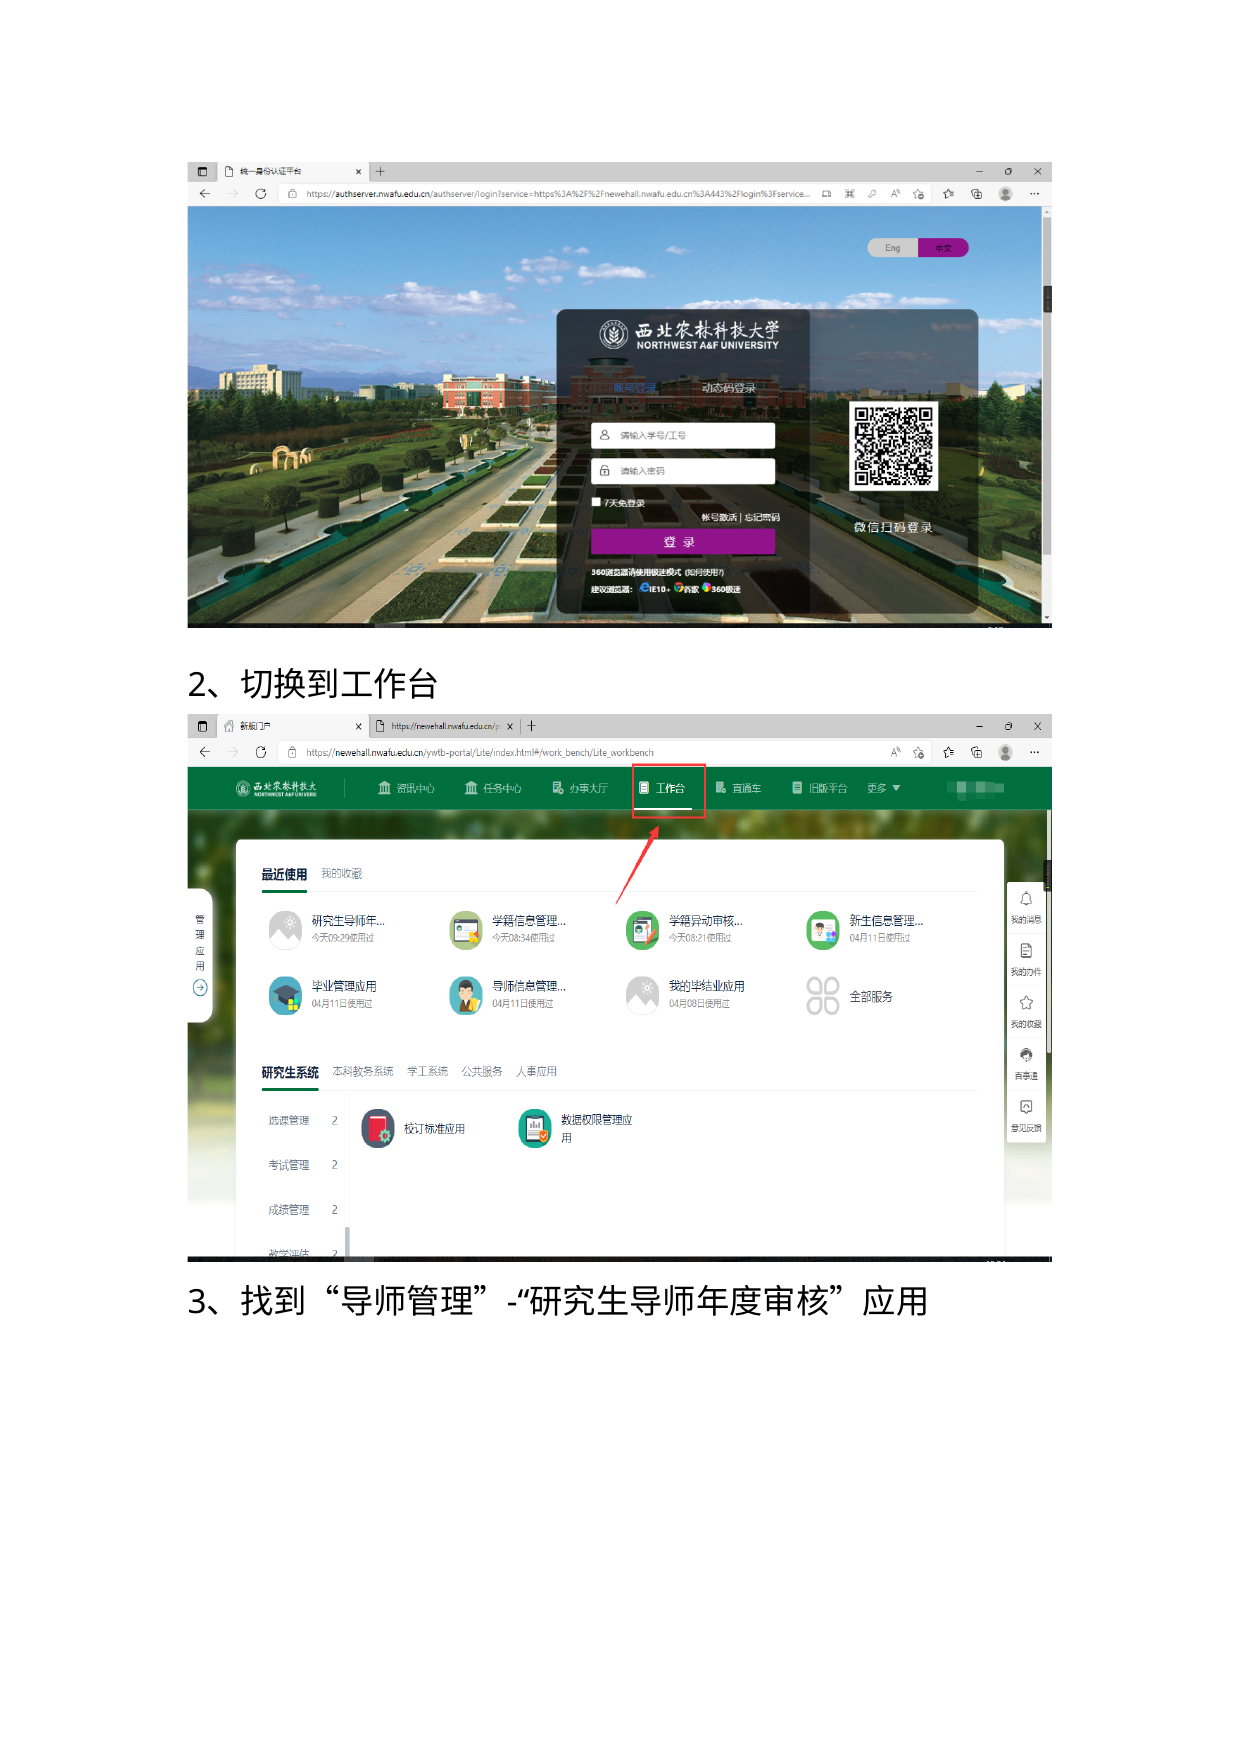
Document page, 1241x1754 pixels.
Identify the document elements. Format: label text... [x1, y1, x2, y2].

picture [187, 714, 1052, 1262]
picture [187, 162, 1052, 628]
list 找到“导师管理”-“研究生导师年度审核”应用 [187, 1267, 1053, 1332]
list 切换到工作台 [187, 649, 1053, 714]
